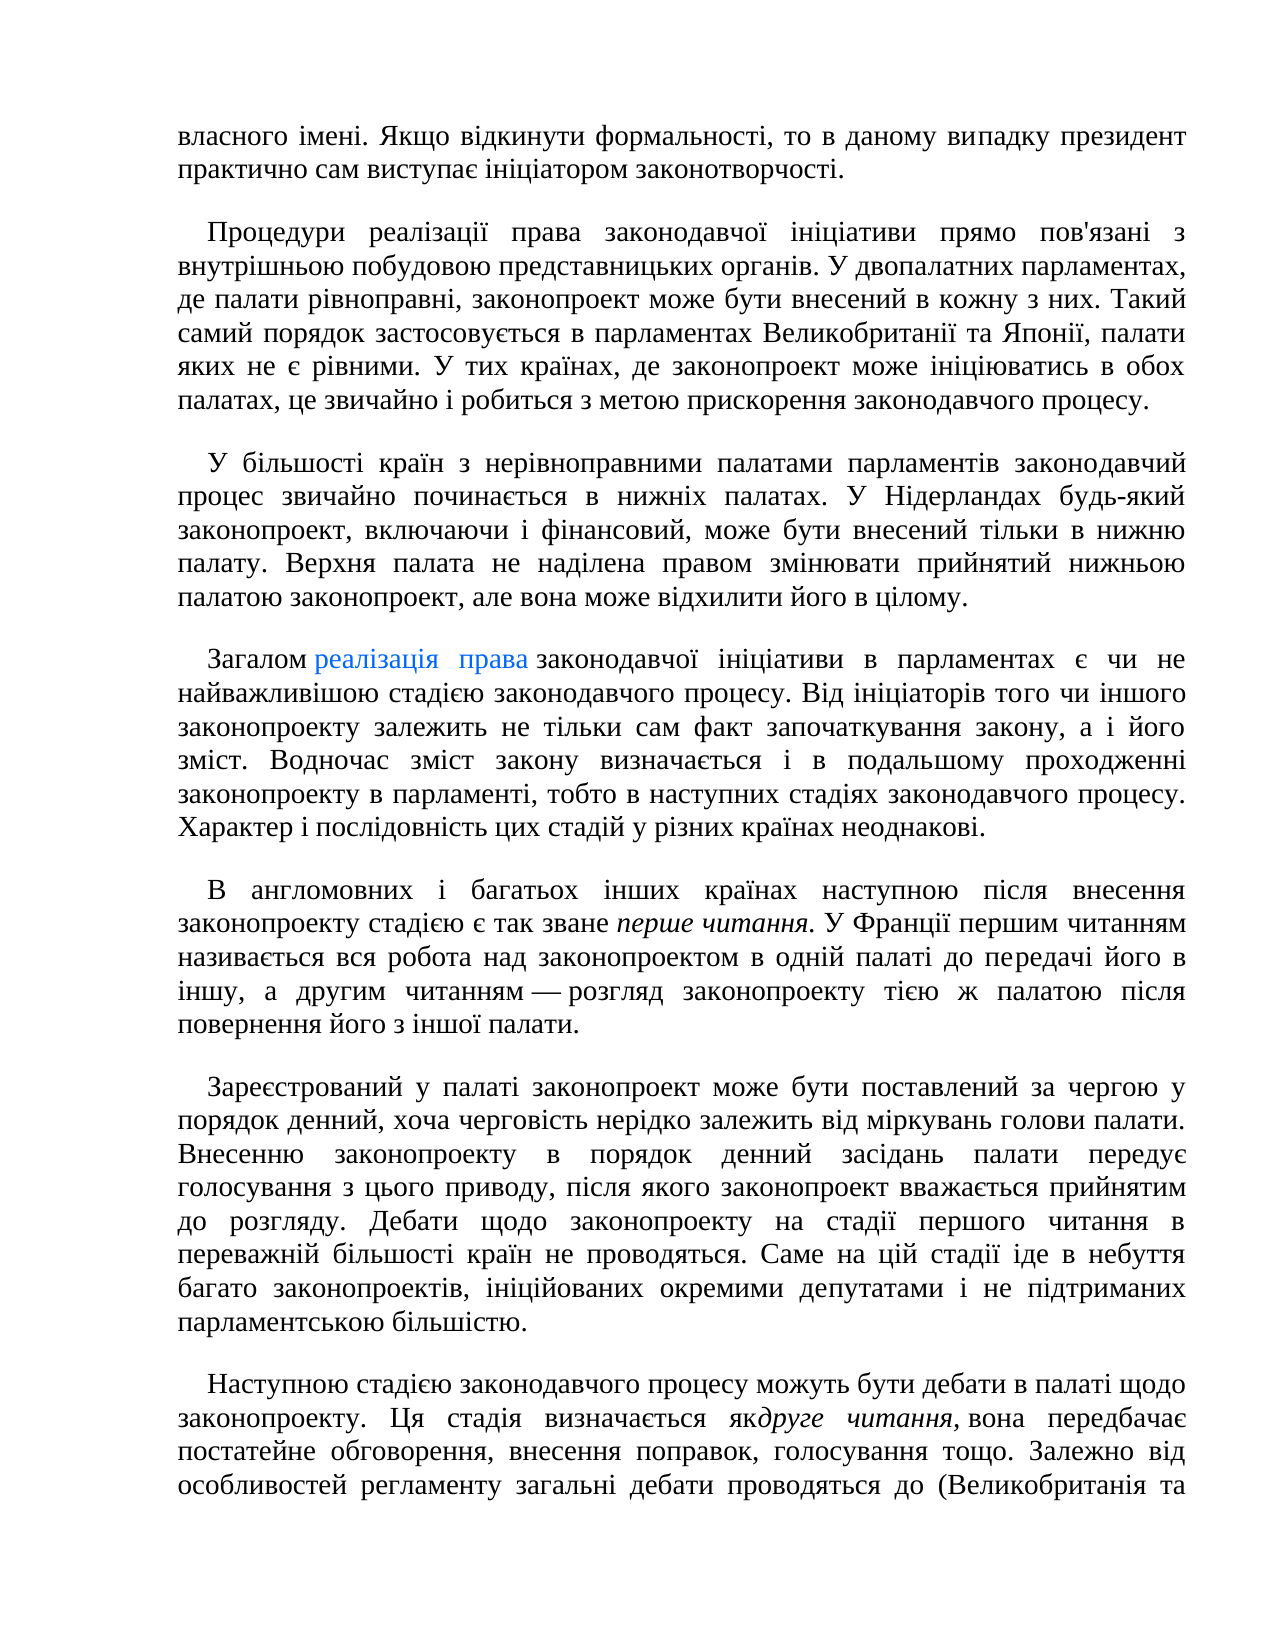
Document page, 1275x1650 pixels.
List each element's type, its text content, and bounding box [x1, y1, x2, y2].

text Процедури реалізації права законодавчої ініціативи прямо пов'язані з внутрішньою побудовою представницьких органів. У двопалатних парламентах, де палати рівноправні, законопроект може бути внесений в кожну з них. Такий самий порядок застосовується в парламентах Великобританії та Японії, палати яких не є рівними. У тих країнах, де законопроект може ініціюватись в обох палатах, це звичайно і робиться з метою прискорення законодавчого процесу. [177, 214, 1186, 416]
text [177, 118, 1186, 185]
text Зареєстрований у палаті законопроект може бути поставлений за чергою у порядок денний, хоча черговість нерідко залежить від міркувань голови палати. Внесенню законопроекту в порядок денний засідань палати передує голосування з цього приводу, після якого законопроект вважається прийнятим до розгляду. Дебати щодо законопроекту на стадії першого читання в переважній більшості країн не проводяться. Саме на цій стадії іде в небуття багато законопроектів, ініційованих окремими депутатами і не підтриманих парламентською більшістю. [177, 1069, 1186, 1337]
text В англомовних і багатьох інших країнах наступною після внесення законопроекту стадією є так зване перше читання. У Франції першим читанням називається вся робота над законопроектом в одній палаті до передачі його в іншу, а другим читанням — розгляд законопроекту тією ж палатою після повернення його з іншої палати. [177, 872, 1186, 1040]
text Загалом реалізація права законодавчої ініціативи в парламентах є чи не найважливішою стадією законодавчого процесу. Від ініціаторів того чи іншого законопроекту залежить не тільки сам факт започаткування закону, а і його зміст. Водночас зміст закону визначається і в подальшому проходженні законопроекту в парламенті, тобто в наступних стадіях законодавчого процесу. Характер і послідовність цих стадій у різних країнах неоднакові. [177, 642, 1186, 843]
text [177, 1366, 1186, 1501]
text У більшості країн з нерівноправними палатами парламентів законодавчий процес звичайно починається в нижніх палатах. У Нідерландах будь-який законопроект, включаючи і фінансовий, може бути внесений тільки в нижню палату. Верхня палата не наділена правом змінювати прийнятий нижньою палатою законопроект, але вона може відхилити його в цілому. [177, 445, 1186, 612]
